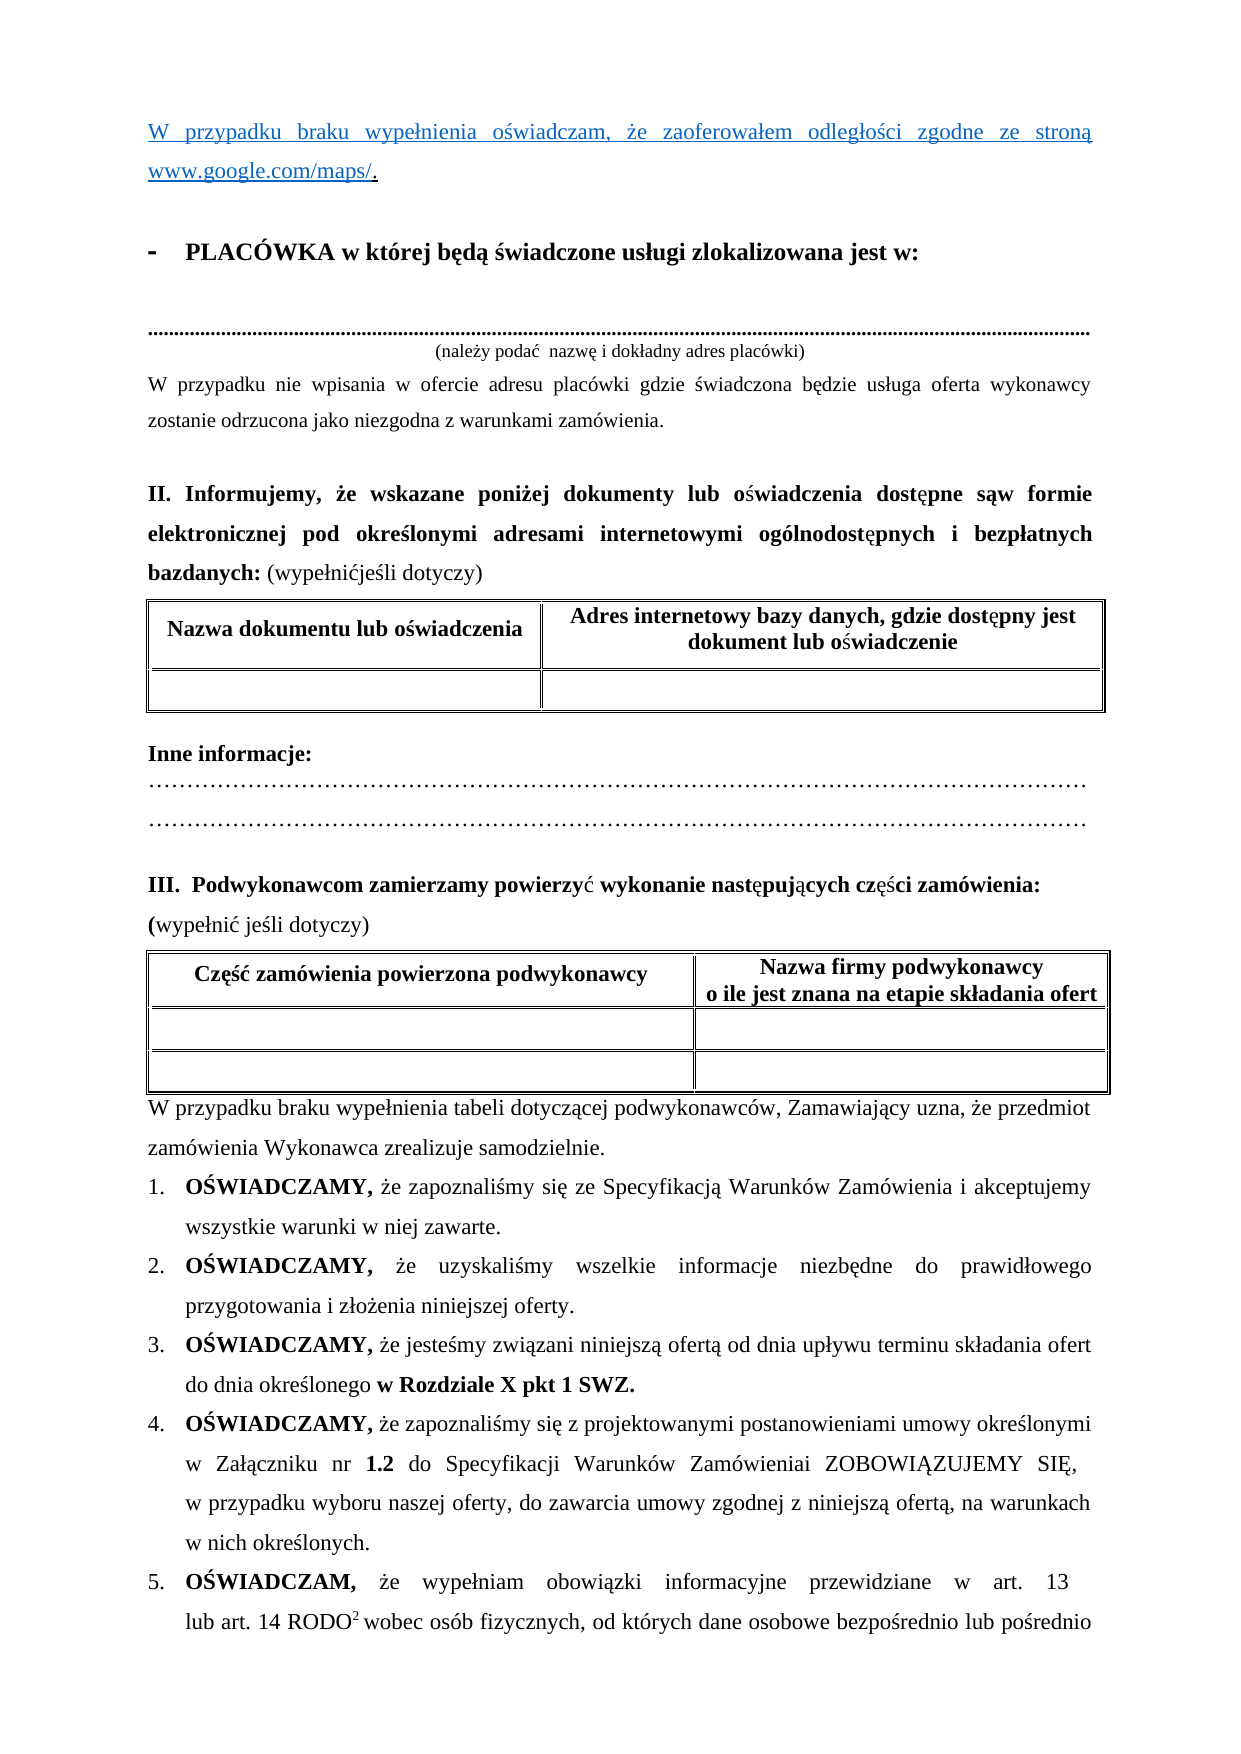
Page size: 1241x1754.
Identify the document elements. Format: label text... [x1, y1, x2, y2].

text W przypadku braku wypełnienia tabeli dotyczącej podwykonawców, Zamawiający uzna, że przedmiot zamówienia Wykonawca zrealizuje samodzielnie. [148, 1095, 1092, 1160]
text (wypełnić jeśli dotyczy) [148, 911, 1092, 937]
text III. Podwykonawcom zamierzamy powierzyć wykonanie następujących części zamówienia: [148, 871, 1092, 898]
table_cell [148, 1006, 694, 1049]
list OŚWIADCZAMY, że zapoznaliśmy się ze Specyfikacją Warunków Zamówienia i akceptujemy wszystkie warunki w niej zawarte. [148, 1173, 1092, 1239]
text W przypadku nie wpisania w ofercie adresu placówki gdzie świadczona będzie usługa oferta wykonawcy zostanie odrzucona jako niezgodna z warunkami zamówienia. [148, 372, 1092, 432]
table_cell [149, 668, 542, 710]
list PLACÓWKA w której będą świadczone usługi zlokalizowana jest w: [148, 237, 1092, 265]
table_header Adres internetowy bazy danych, gdzie dostępny jest dokument lub oświadczenie [542, 602, 1102, 668]
list OŚWIADCZAMY, że uzyskaliśmy wszelkie informacje niezbędne do prawidłowego przygotowania i złożenia niniejszej oferty. [148, 1252, 1092, 1318]
list OŚWIADCZAMY, że jesteśmy związani niniejszą ofertą od dnia upływu terminu składania ofert do dnia określonego w Rozdziale X pkt 1 SWZ. [148, 1331, 1092, 1397]
text (należy podać nazwę i dokładny adres placówki) [148, 340, 1092, 361]
table_header Nazwa dokumentu lub oświadczenia [149, 600, 542, 668]
text W przypadku braku wypełnienia oświadczam, że zaoferowałem odległości zgodne ze stroną www.google.com/maps/. [148, 118, 1092, 141]
table_header Część zamówienia powierzona podwykonawcy [149, 954, 694, 1006]
list OŚWIADCZAMY, że zapoznaliśmy się z projektowanymi postanowieniami umowy określonymi w Załączniku nr 1.2 do Specyfikacji Warunków Zamówieniai ZOBOWIĄZUJEMY SIĘ, w przypadku wyboru naszej oferty, do zawarcia umowy zgodnej z niniejszą ofertą, na warunkach w nich określonych. [148, 1410, 1092, 1555]
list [148, 1568, 1092, 1634]
table_cell [694, 1006, 1109, 1049]
text …………………………………………………………………………………………………………… [148, 766, 1092, 792]
table_cell [542, 668, 1102, 710]
text W przypadku braku wypełnienia oświadczam, że zaoferowałem odległości zgodne ze stroną www.google.com/maps/. [148, 142, 1092, 184]
table_cell [694, 1049, 1107, 1091]
text II. Informujemy, że wskazane poniżej dokumenty lub oświadczenia dostępne sąw formie elektronicznej pod określonymi adresami internetowymi ogólnodostępnych i bezpłatnych bazdanych: (wypełnićjeśli dotyczy) [148, 480, 1092, 586]
text ..................................................................................................................................................................................... [148, 316, 1092, 340]
table_header Nazwa firmy podwykonawcy o ile jest znana na etapie składania ofert [694, 954, 1107, 1006]
text …………………………………………………………………………………………………………… [148, 806, 1092, 832]
text Inne informacje: [148, 740, 1092, 766]
table_cell [149, 1049, 694, 1091]
